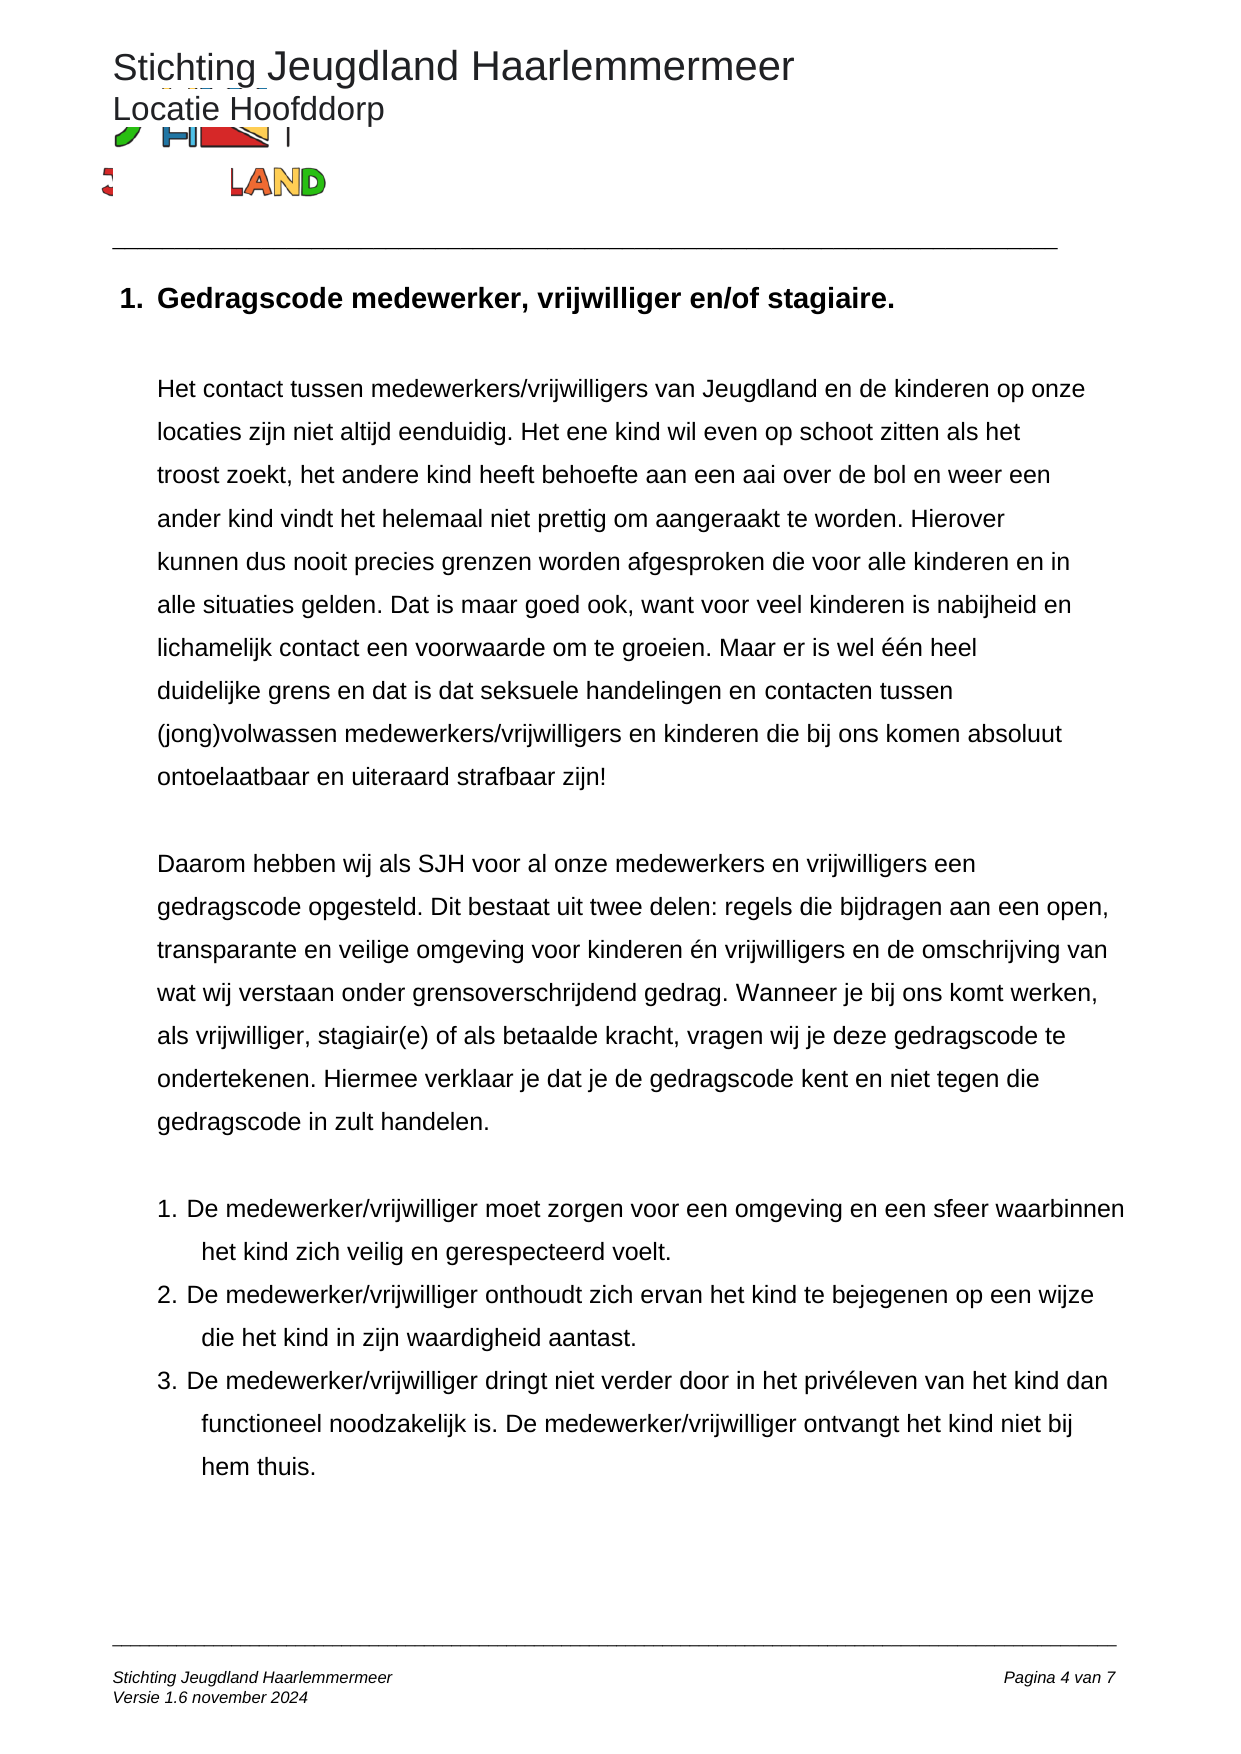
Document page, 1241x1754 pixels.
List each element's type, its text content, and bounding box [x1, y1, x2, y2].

list Gedragscode medewerker, vrijwilliger en/of stagiaire. [119, 281, 1128, 314]
text Daarom hebben wij als SJH voor al onze medewerkers en vrijwilligers een gedragscode opgesteld. Dit bestaat uit twee delen: regels die bijdragen aan een open, transparante en veilige omgeving voor kinderen én vrijwilligers en de omschrijving van wat wij verstaan onder grensoverschrijdend gedrag. Wanneer je bij ons komt werken, als vrijwilliger, stagiair(e) of als betaalde kracht, vragen wij je deze gedragscode te ondertekenen. Hiermee verklaar je dat je de gedragscode kent en niet tegen die gedragscode in zult handelen. [157, 848, 1128, 1136]
picture [84, 40, 342, 212]
list De medewerker/vrijwilliger dringt niet verder door in het privéleven van het kind dan functioneel noodzakelijk is. De medewerker/vrijwilliger ontvangt het kind niet bij hem thuis. [157, 1366, 1128, 1481]
list De medewerker/vrijwilliger onthoudt zich ervan het kind te bejegenen op een wijze die het kind in zijn waardigheid aantast. [157, 1280, 1128, 1352]
list De medewerker/vrijwilliger moet zorgen voor een omgeving en een sfeer waarbinnen het kind zich veilig en gerespecteerd voelt. [157, 1193, 1128, 1265]
text Het contact tussen medewerkers/vrijwilligers van Jeugdland en de kinderen op onze locaties zijn niet altijd eenduidig. Het ene kind wil even op schoot zitten als het troost zoekt, het andere kind heeft behoefte aan een aai over de bol en weer een ander kind vindt het helemaal niet prettig om aangeraakt te worden. Hierover kunnen dus nooit precies grenzen worden afgesproken die voor alle kinderen en in alle situaties gelden. Dat is maar goed ook, want voor veel kinderen is nabijheid en lichamelijk contact een voorwaarde om te groeien. Maar er is wel één heel duidelijke grens en dat is dat seksuele handelingen en contacten tussen (jong)volwassen medewerkers/vrijwilligers en kinderen die bij ons komen absoluut ontoelaatbaar en uiteraard strafbaar zijn! [157, 374, 1087, 834]
